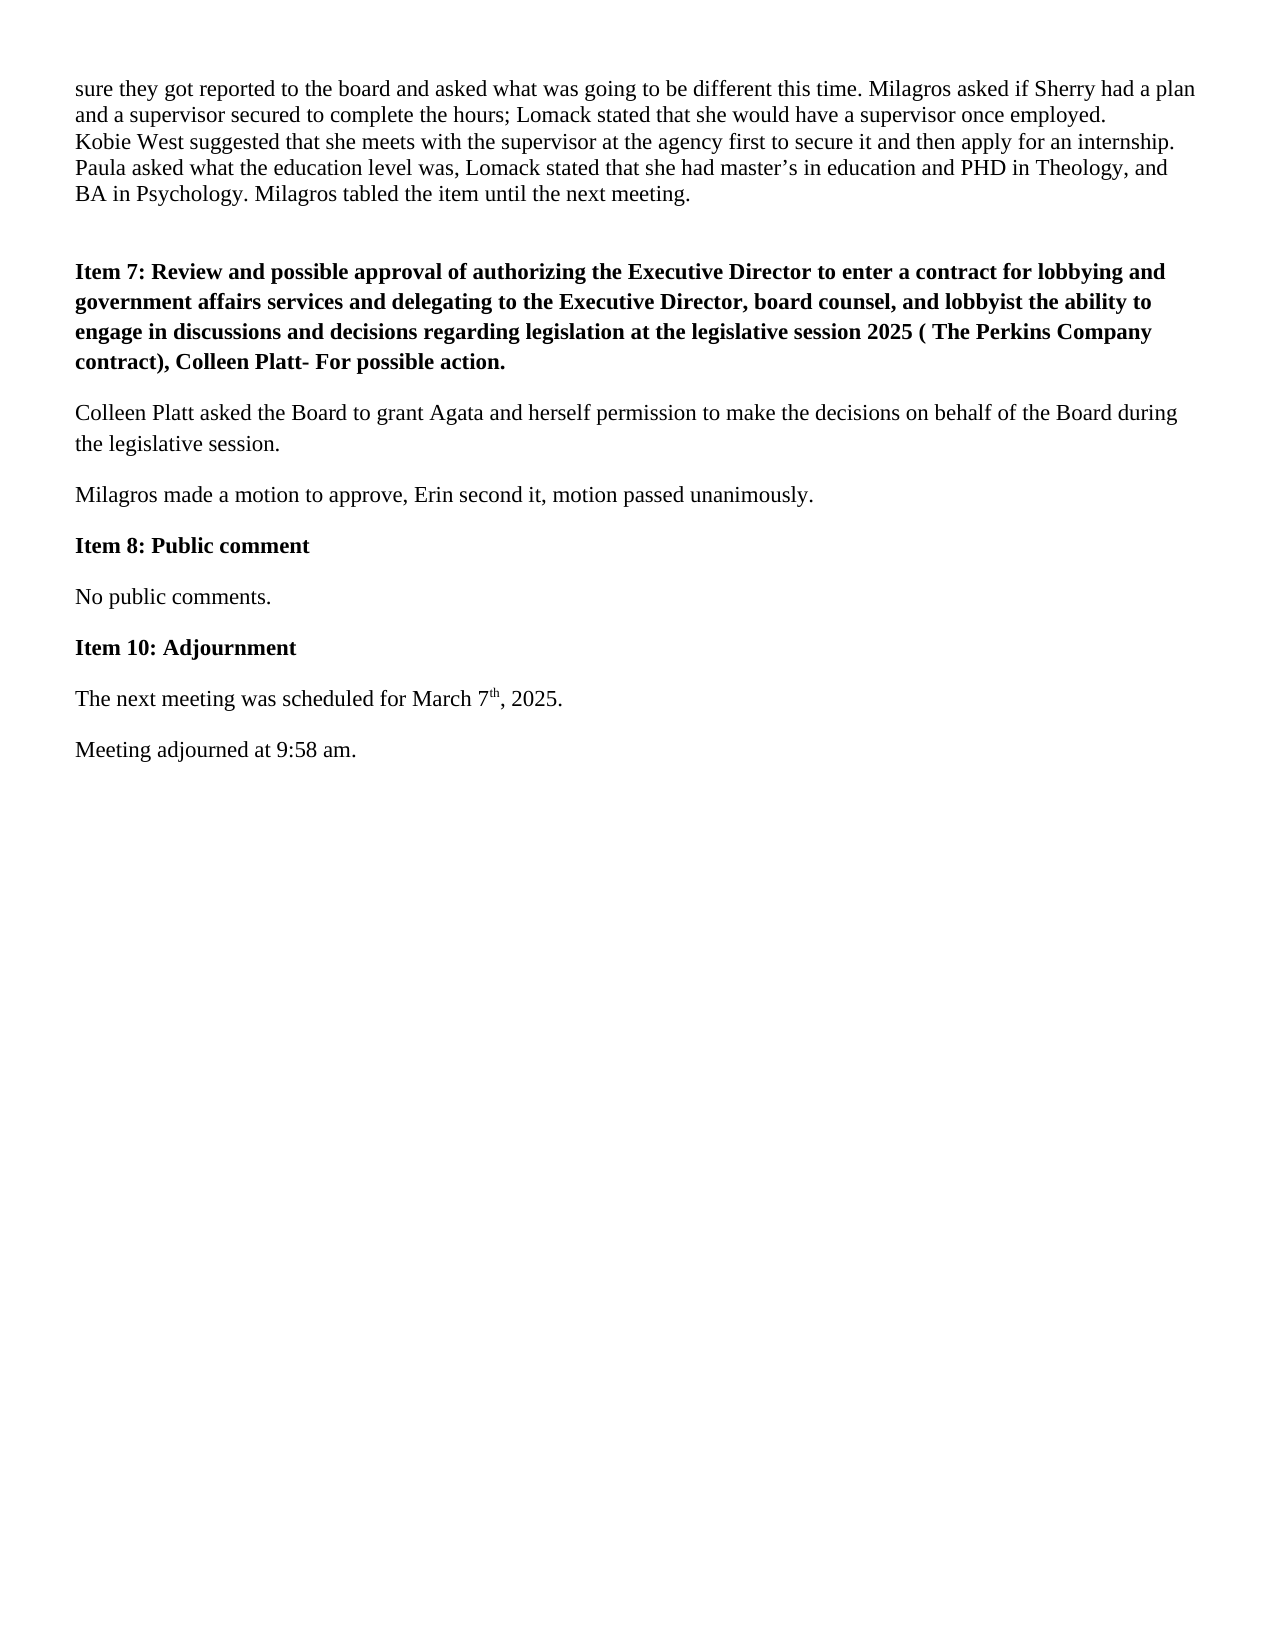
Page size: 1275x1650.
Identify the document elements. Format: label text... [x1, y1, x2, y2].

text Item 8: Public comment [75, 532, 1200, 558]
text Item 7: Review and possible approval of authorizing the Executive Director to enter a contract for lobbying and government affairs services and delegating to the Executive Director, board counsel, and lobbyist the ability to engage in discussions and decisions regarding legislation at the legislative session 2025 ( The Perkins Company contract), Colleen Platt- For possible action. [75, 258, 1200, 375]
text Colleen Platt asked the Board to grant Agata and herself permission to make the decisions on behalf of the Board during the legislative session. [75, 399, 1200, 456]
text No public comments. [75, 583, 1200, 609]
text Item 10: Adjournment [75, 634, 1200, 660]
text Kobie West suggested that she meets with the supervisor at the agency first to secure it and then apply for an internship. [75, 128, 1200, 154]
text Milagros made a motion to approve, Erin second it, motion passed unanimously. [75, 481, 1200, 507]
text The next meeting was scheduled for March 7th, 2025. [75, 685, 1200, 711]
text Paula asked what the education level was, Lomack stated that she had master’s in education and PHD in Theology, and BA in Psychology. Milagros tabled the item until the next meeting. [75, 154, 1200, 207]
text Meeting adjourned at 9:58 am. [75, 736, 1200, 762]
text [75, 75, 1200, 128]
